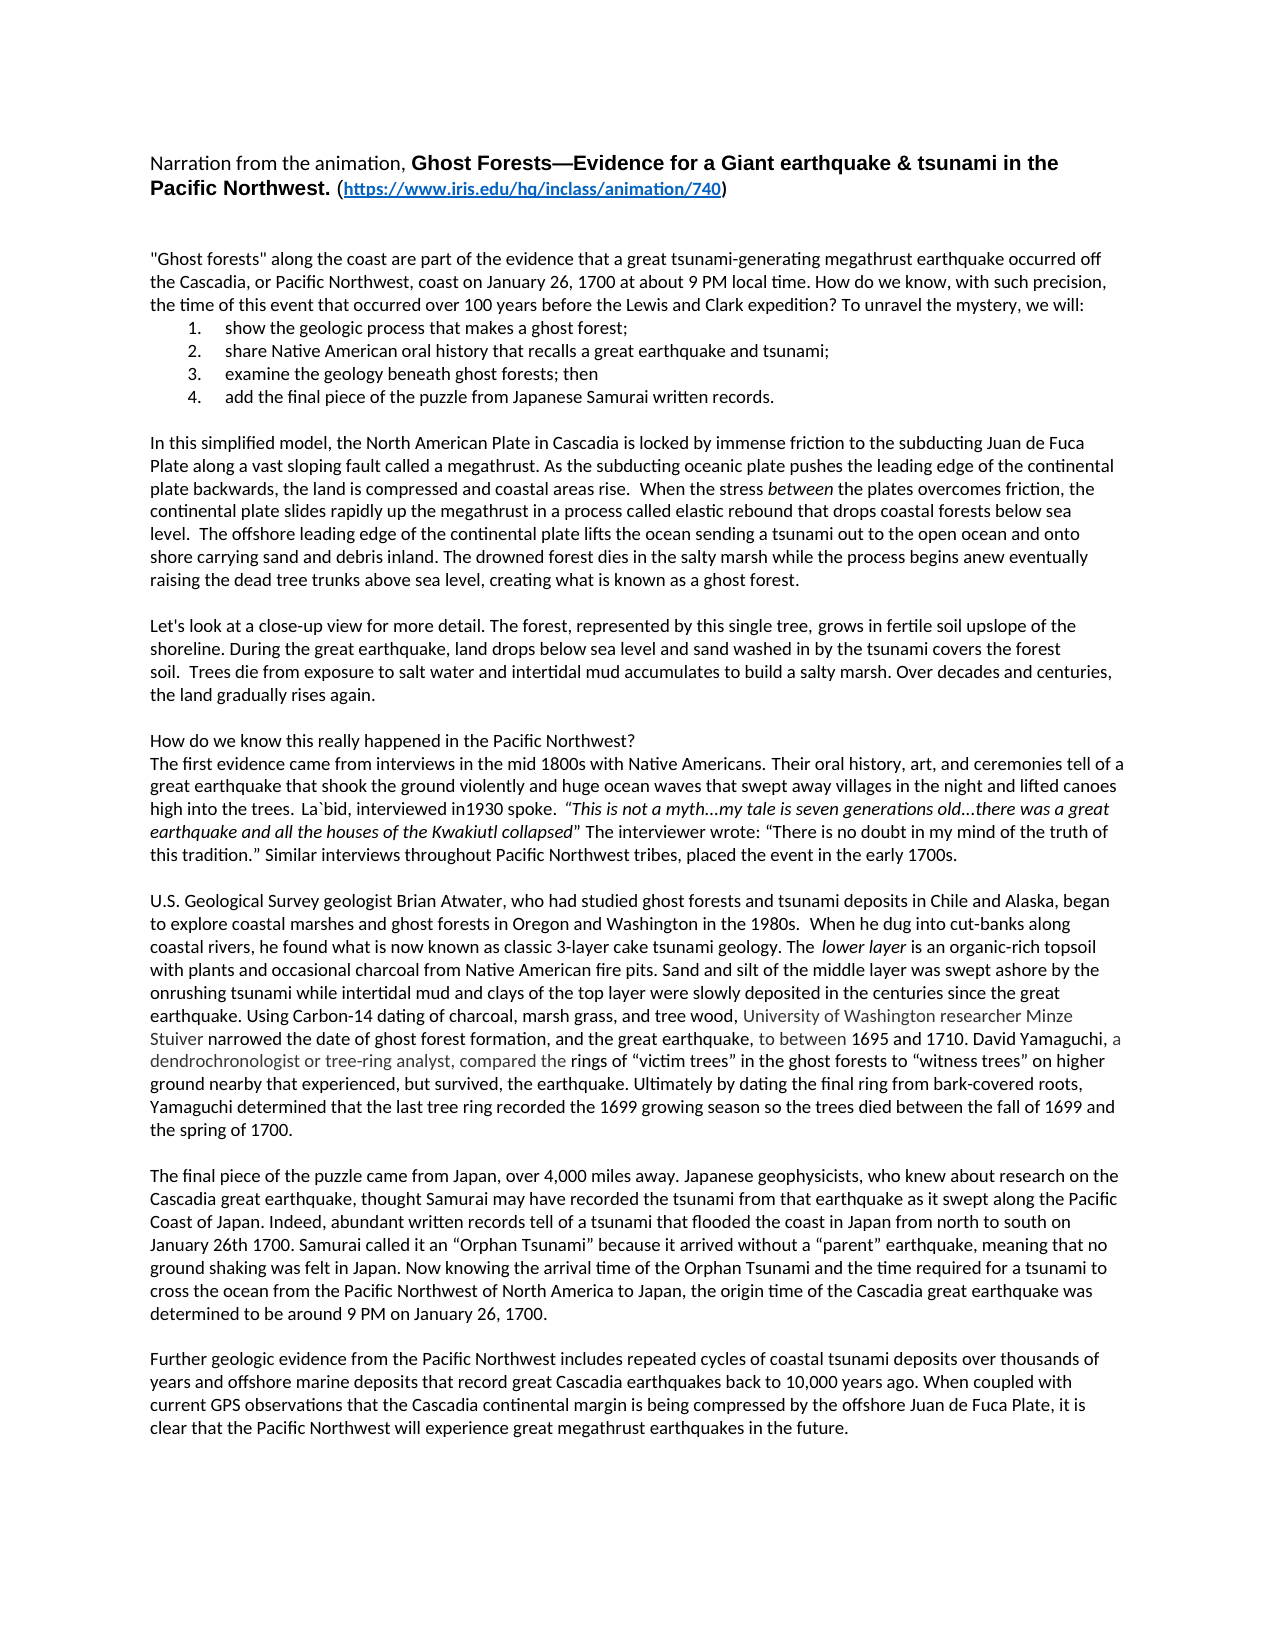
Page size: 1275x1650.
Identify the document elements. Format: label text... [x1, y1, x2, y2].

text The final piece of the puzzle came from Japan, over 4,000 miles away. Japanese geophysicists, who knew about research on the Cascadia great earthquake, thought Samurai may have recorded the tsunami from that earthquake as it swept along the Pacific Coast of Japan. Indeed, abundant written records tell of a tsunami that flooded the coast in Japan from north to south on January 26th 1700. Samurai called it an “Orphan Tsunami” because it arrived without a “parent” earthquake, meaning that no ground shaking was felt in Japan. Now knowing the arrival time of the Orphan Tsunami and the time required for a tsunami to cross the ocean from the Pacific Northwest of North America to Japan, the origin time of the Cascadia great earthquake was determined to be around 9 PM on January 26, 1700. [150, 1164, 1125, 1325]
subtitle Narration from the animation, Ghost Forests—Evidence for a Giant earthquake & tsunami in the Pacific Northwest. (https://www.iris.edu/hq/inclass/animation/740) [150, 150, 1125, 200]
text Let's look at a close-up view for more detail. The forest, represented by this single tree, grows in fertile soil upslope of the shoreline. During the great earthquake, land drops below sea level and sand washed in by the tsunami covers the forest soil. Trees die from exposure to salt water and intertidal mud accumulates to build a salty marsh. Over decades and centuries, the land gradually rises again. [150, 614, 1125, 706]
text In this simplified model, the North American Plate in Cascadia is locked by immense friction to the subducting Juan de Fuca Plate along a vast sloping fault called a megathrust. As the subducting oceanic plate pushes the leading edge of the continental plate backwards, the land is compressed and coastal areas rise. When the stress between the plates overcomes friction, the continental plate slides rapidly up the megathrust in a process called elastic rebound that drops coastal forests below sea level. The offshore leading edge of the continental plate lifts the ocean sending a tsunami out to the open ocean and onto shore carrying sand and debris inland. The drowned forest dies in the salty marsh while the process begins anew eventually raising the dead tree trunks above sea level, creating what is known as a ghost forest. [150, 431, 1125, 591]
text Further geologic evidence from the Pacific Northwest includes repeated cycles of coastal tsunami deposits over thousands of years and offshore marine deposits that record great Cascadia earthquakes back to 10,000 years ago. When coupled with current GPS observations that the Cascadia continental margin is being compressed by the offshore Juan de Fuca Plate, it is clear that the Pacific Northwest will experience great megathrust earthquakes in the future. [150, 1348, 1125, 1439]
list add the final piece of the puzzle from Japanese Samurai written records. [187, 385, 1125, 408]
text How do we know this really happened in the Pacific Northwest? [150, 729, 1125, 752]
text "Ghost forests" along the coast are part of the evidence that a great tsunami-generating megathrust earthquake occurred off the Cascadia, or Pacific Northwest, coast on January 26, 1700 at about 9 PM local time. How do we know, with such precision, the time of this event that occurred over 100 years before the Lewis and Clark expedition? To unravel the mystery, we will: [150, 248, 1125, 316]
list show the geologic process that makes a ghost forest; [187, 316, 1125, 339]
text The first evidence came from interviews in the mid 1800s with Native Americans. Their oral history, art, and ceremonies tell of a great earthquake that shook the ground violently and huge ocean waves that swept away villages in the night and lifted canoes high into the trees. La`bid, interviewed in1930 spoke. “This is not a myth...my tale is seven generations old...there was a great earthquake and all the houses of the Kwakiutl collapsed” The interviewer wrote: “There is no doubt in my mind of the truth of this tradition.” Similar interviews throughout Pacific Northwest tribes, placed the event in the early 1700s. [150, 752, 1125, 866]
list share Native American oral history that recalls a great earthquake and tsunami; [187, 339, 1125, 362]
list examine the geology beneath ghost forests; then [187, 362, 1125, 385]
text U.S. Geological Survey geologist Brian Atwater, who had studied ghost forests and tsunami deposits in Chile and Alaska, began to explore coastal marshes and ghost forests in Oregon and Washington in the 1980s. When he dug into cut-banks along coastal rivers, he found what is now known as classic 3-layer cake tsunami geology. The lower layer is an organic-rich topsoil with plants and occasional charcoal from Native American fire pits. Sand and silt of the middle layer was swept ashore by the onrushing tsunami while intertidal mud and clays of the top layer were slowly deposited in the centuries since the great earthquake. Using Carbon-14 dating of charcoal, marsh grass, and tree wood, University of Washington researcher Minze Stuiver narrowed the date of ghost forest formation, and the great earthquake, to between 1695 and 1710. David Yamaguchi, a dendrochronologist or tree-ring analyst, compared the rings of “victim trees” in the ghost forests to “witness trees” on higher ground nearby that experienced, but survived, the earthquake. Ultimately by dating the final ring from bark-covered roots, Yamaguchi determined that the last tree ring recorded the 1699 growing season so the trees died between the fall of 1699 and the spring of 1700. [150, 889, 1125, 1141]
